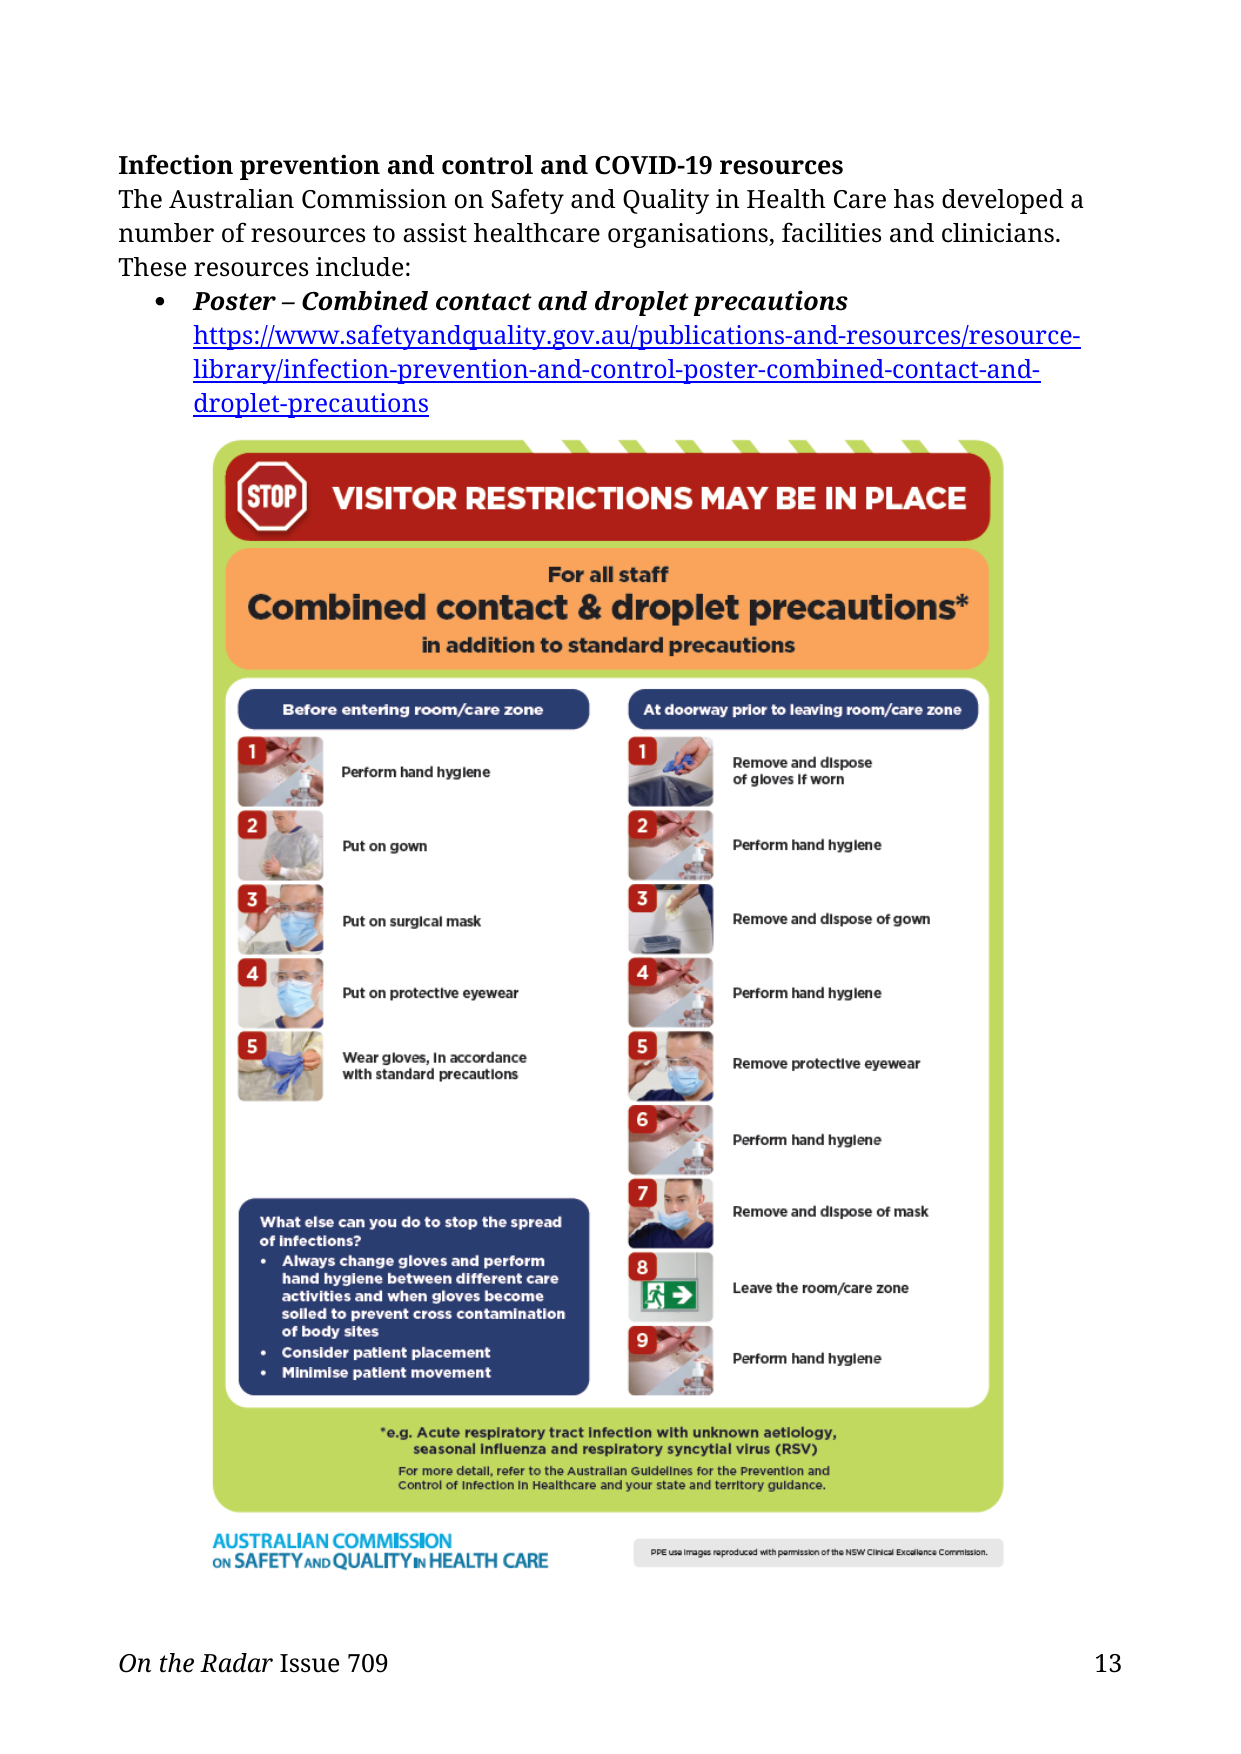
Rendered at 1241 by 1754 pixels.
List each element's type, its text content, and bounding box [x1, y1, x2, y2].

text Infection prevention and control and COVID-19 resources [118, 148, 1122, 182]
picture [193, 420, 1025, 1594]
text The Australian Commission on Safety and Quality in Health Care has developed a number of resources to assist healthcare organisations, facilities and clinicians. These resources include: [118, 182, 1122, 284]
